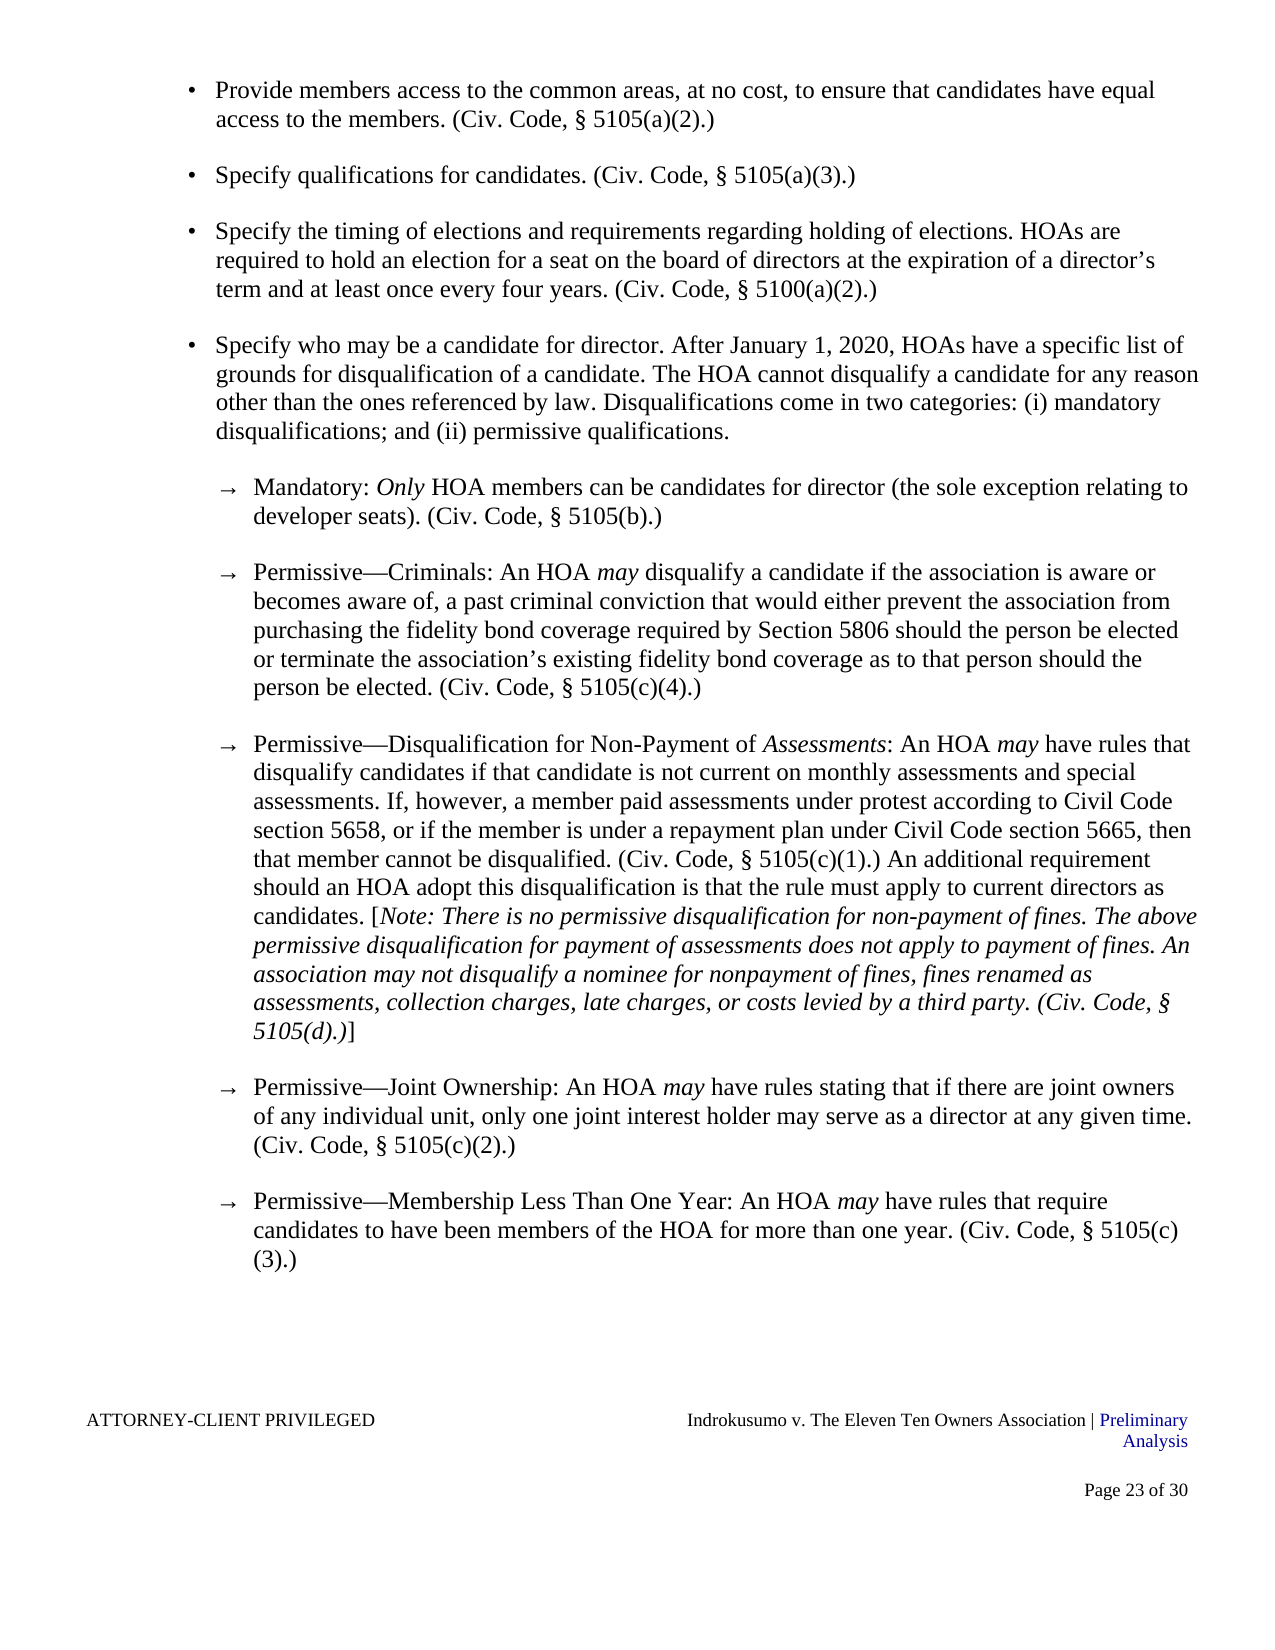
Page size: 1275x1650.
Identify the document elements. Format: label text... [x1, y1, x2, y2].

text → Permissive—Criminals: An HOA may disqualify a candidate if the association is aware or becomes aware of, a past criminal conviction that would either prevent the association from purchasing the fidelity bond coverage required by Section 5806 should the person be elected or terminate the association’s existing fidelity bond coverage as to that person should the person be elected. (Civ. Code, § 5105(c)(4).) [216, 557, 1200, 701]
text → Permissive—Joint Ownership: An HOA may have rules stating that if there are joint owners of any individual unit, only one joint interest holder may serve as a director at any given time. (Civ. Code, § 5105(c)(2).) [216, 1072, 1200, 1159]
text • Specify who may be a candidate for director. After January 1, 2020, HOAs have a specific list of grounds for disqualification of a candidate. The HOA cannot disqualify a candidate for any reason other than the ones referenced by law. Disqualifications come in two categories: (i) mandatory disqualifications; and (ii) permissive qualifications. [187, 330, 1200, 445]
text → Permissive—Disqualification for Non-Payment of Assessments: An HOA may have rules that disqualify candidates if that candidate is not current on monthly assessments and special assessments. If, however, a member paid assessments under protest according to Civil Code section 5658, or if the member is under a repayment plan under Civil Code section 5665, then that member cannot be disqualified. (Civ. Code, § 5105(c)(1).) An additional requirement should an HOA adopt this disqualification is that the rule must apply to current directors as candidates. [Note: There is no permissive disqualification for non-payment of fines. The above permissive disqualification for payment of assessments does not apply to payment of fines. An association may not disqualify a nominee for nonpayment of fines, fines renamed as assessments, collection charges, late charges, or costs levied by a third party. (Civ. Code, § 5105(d).)] [216, 729, 1200, 1045]
text → Permissive—Membership Less Than One Year: An HOA may have rules that require candidates to have been members of the HOA for more than one year. (Civ. Code, § 5105(c)(3).) [216, 1186, 1200, 1272]
text • Provide members access to the common areas, at no cost, to ensure that candidates have equal access to the members. (Civ. Code, § 5105(a)(2).) [187, 75, 1200, 132]
text • Specify qualifications for candidates. (Civ. Code, § 5105(a)(3).) [187, 160, 1200, 189]
text → Mandatory: Only HOA members can be candidates for director (the sole exception relating to developer seats). (Civ. Code, § 5105(b).) [216, 472, 1200, 530]
text • Specify the timing of elections and requirements regarding holding of elections. HOAs are required to hold an election for a seat on the board of directors at the expiration of a director’s term and at least once every four years. (Civ. Code, § 5100(a)(2).) [187, 216, 1200, 302]
